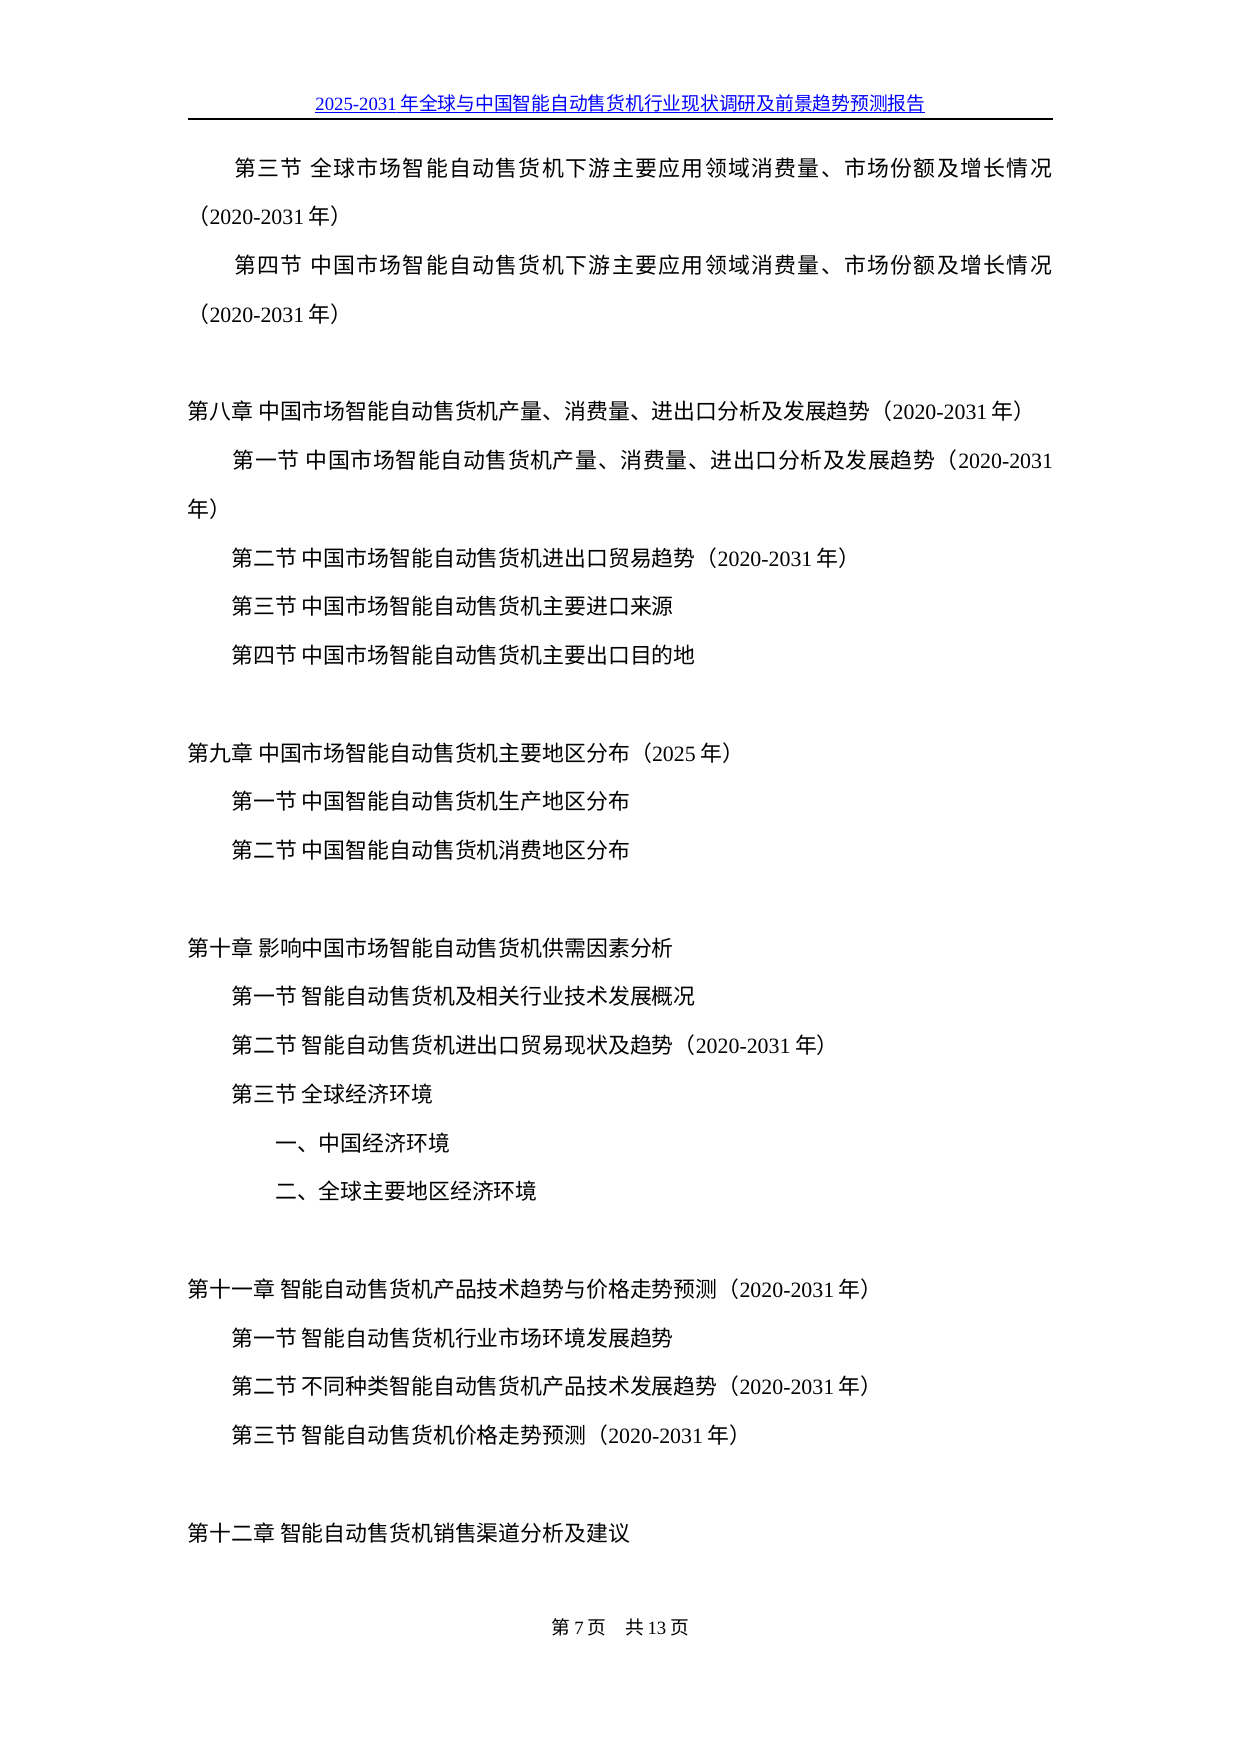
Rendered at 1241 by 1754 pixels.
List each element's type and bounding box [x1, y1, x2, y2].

text [187, 150, 1053, 1548]
